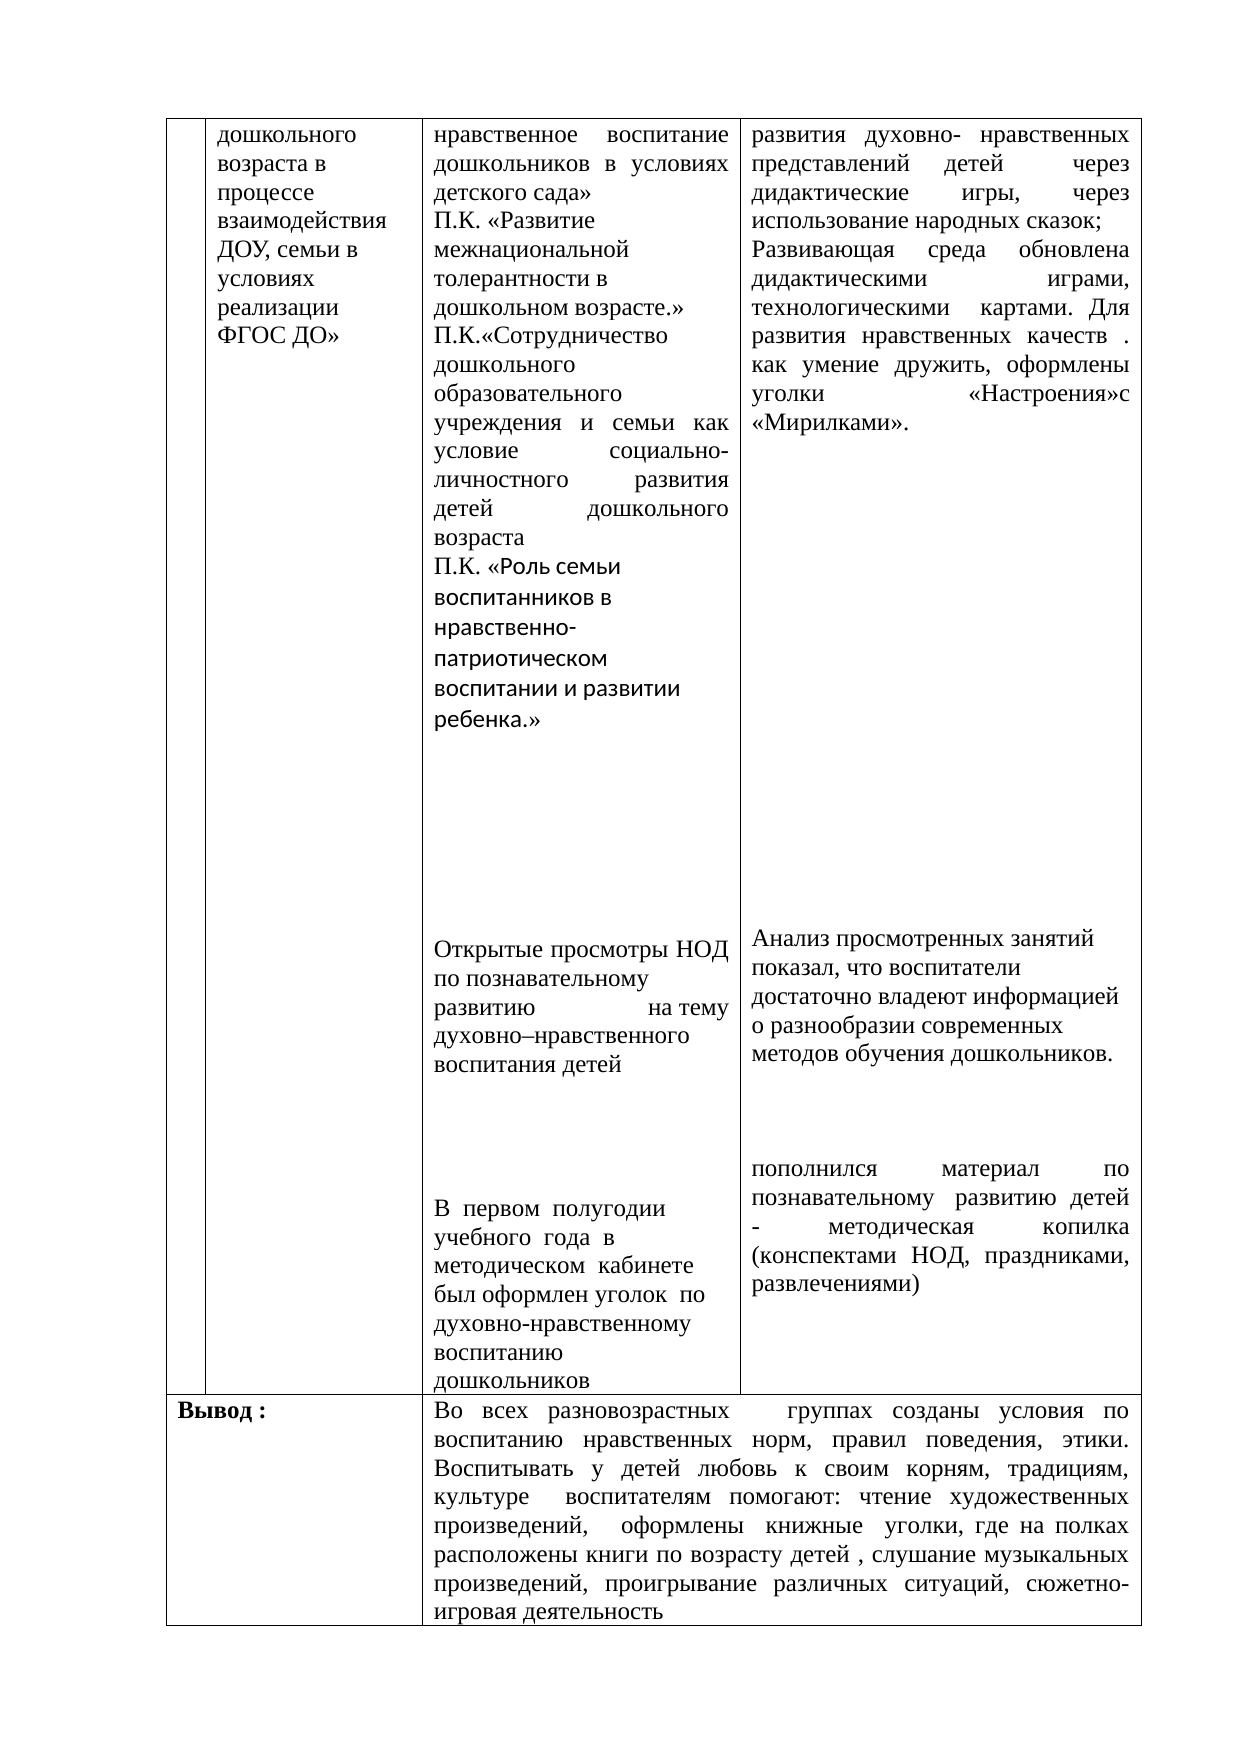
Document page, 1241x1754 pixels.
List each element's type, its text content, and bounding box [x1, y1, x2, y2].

table_cell Во всех разновозрастных группах созданы условия по воспитанию нравственных норм, правил поведения, этики. Воспитывать у детей любовь к своим корням, традициям, культуре воспитателям помогают: чтение художественных произведений, оформлены книжные уголки, где на полках расположены книги по возрасту детей , слушание музыкальных произведений, проигрывание различных ситуаций, сюжетно-игровая деятельность [423, 1395, 1141, 1625]
table_cell Вывод : [167, 1395, 422, 1625]
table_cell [741, 119, 1141, 1394]
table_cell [423, 119, 740, 1394]
table_cell 1 [167, 119, 205, 1394]
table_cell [206, 119, 422, 1394]
